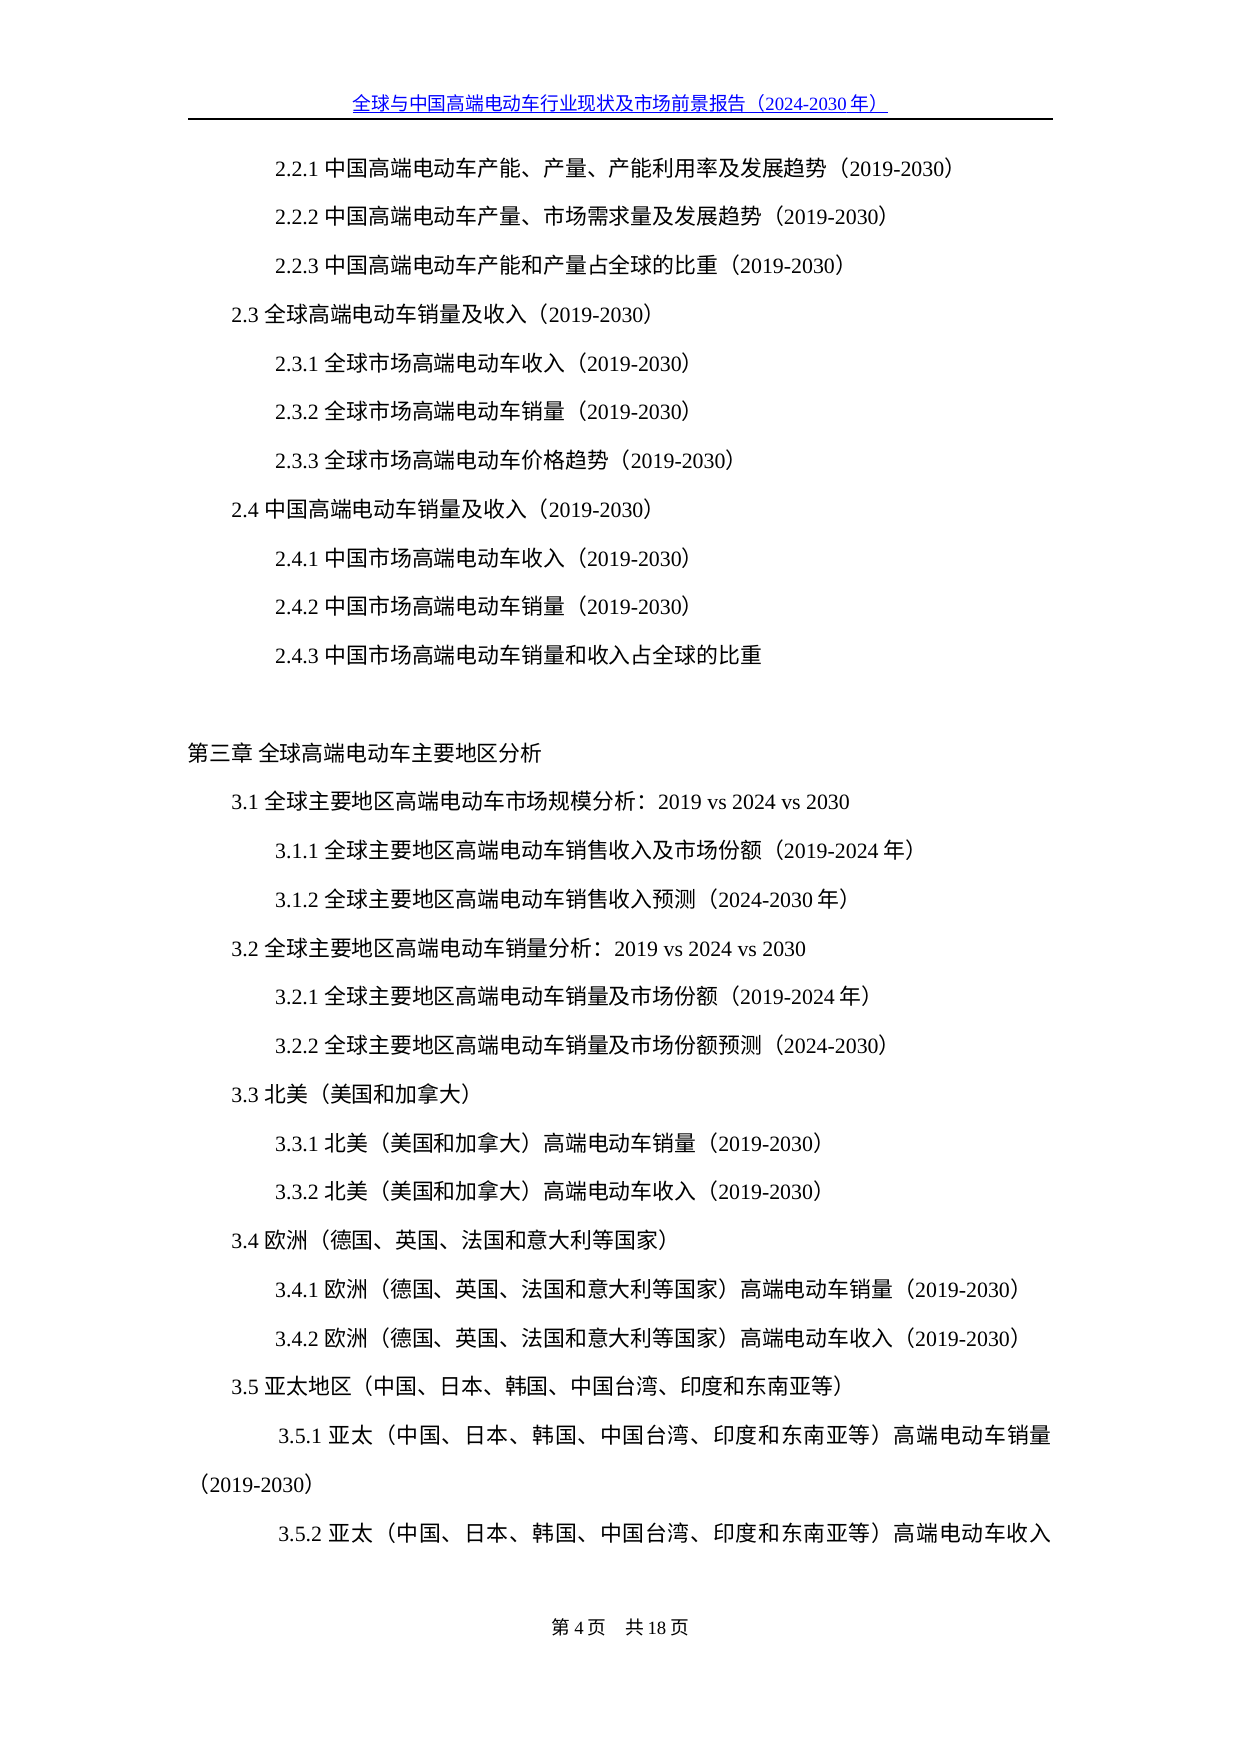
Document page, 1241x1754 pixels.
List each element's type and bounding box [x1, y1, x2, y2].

text [187, 150, 1053, 1548]
